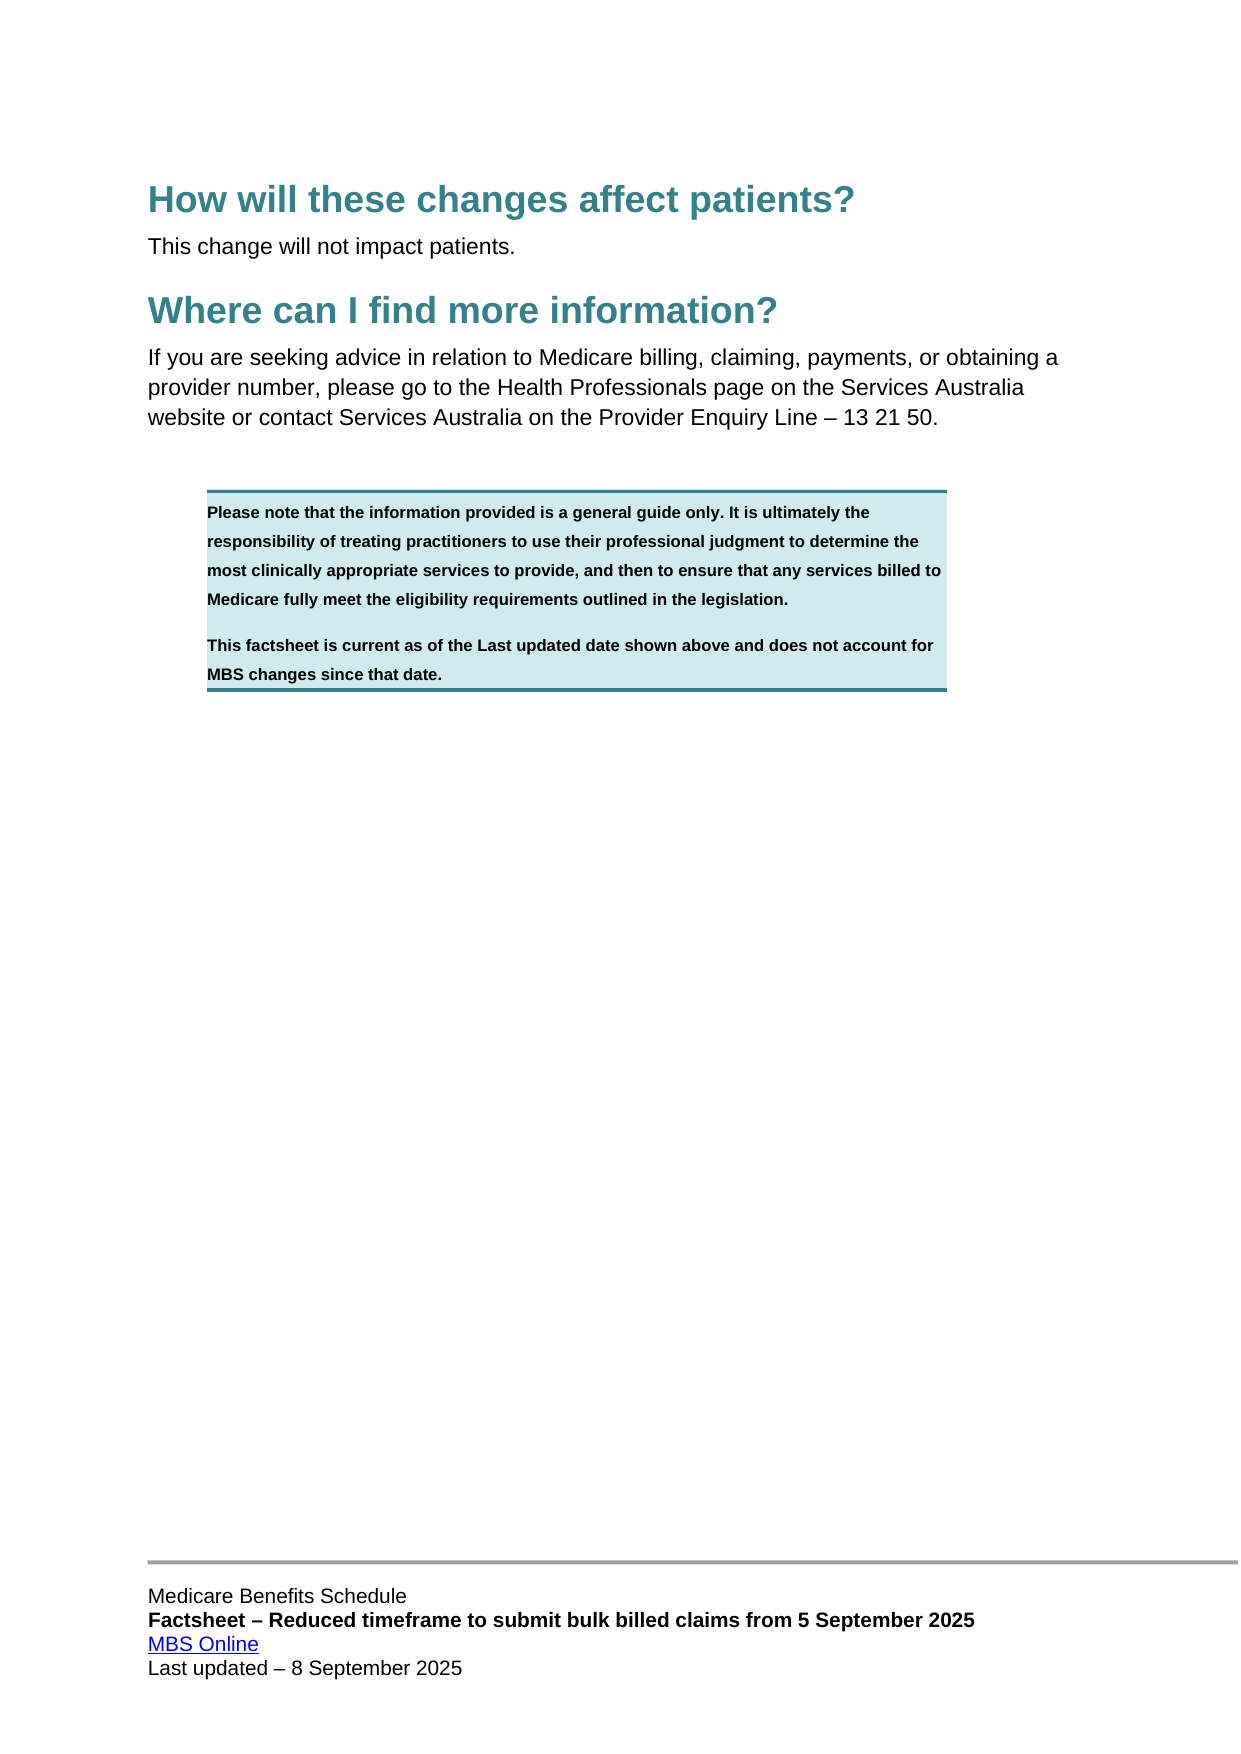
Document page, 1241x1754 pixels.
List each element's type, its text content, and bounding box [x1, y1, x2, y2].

text This factsheet is current as of the Last updated date shown above and does not account for MBS changes since that date. [207, 623, 947, 688]
text Please note that the information provided is a general guide only. It is ultimately the responsibility of treating practitioners to use their professional judgment to determine the most clinically appropriate services to provide, and then to ensure that any services billed to Medicare fully meet the eligibility requirements outlined in the legislation. [207, 493, 947, 611]
subtitle How will these changes affect patients? [148, 177, 1092, 220]
subtitle Where can I find more information? [148, 288, 1092, 331]
text This change will not impact patients. [148, 233, 1092, 259]
text If you are seeking advice in relation to Medicare billing, claiming, payments, or obtaining a provider number, please go to the Health Professionals page on the Services Australia website or contact Services Australia on the Provider Enquiry Line – 13 21 50. [148, 344, 1092, 430]
